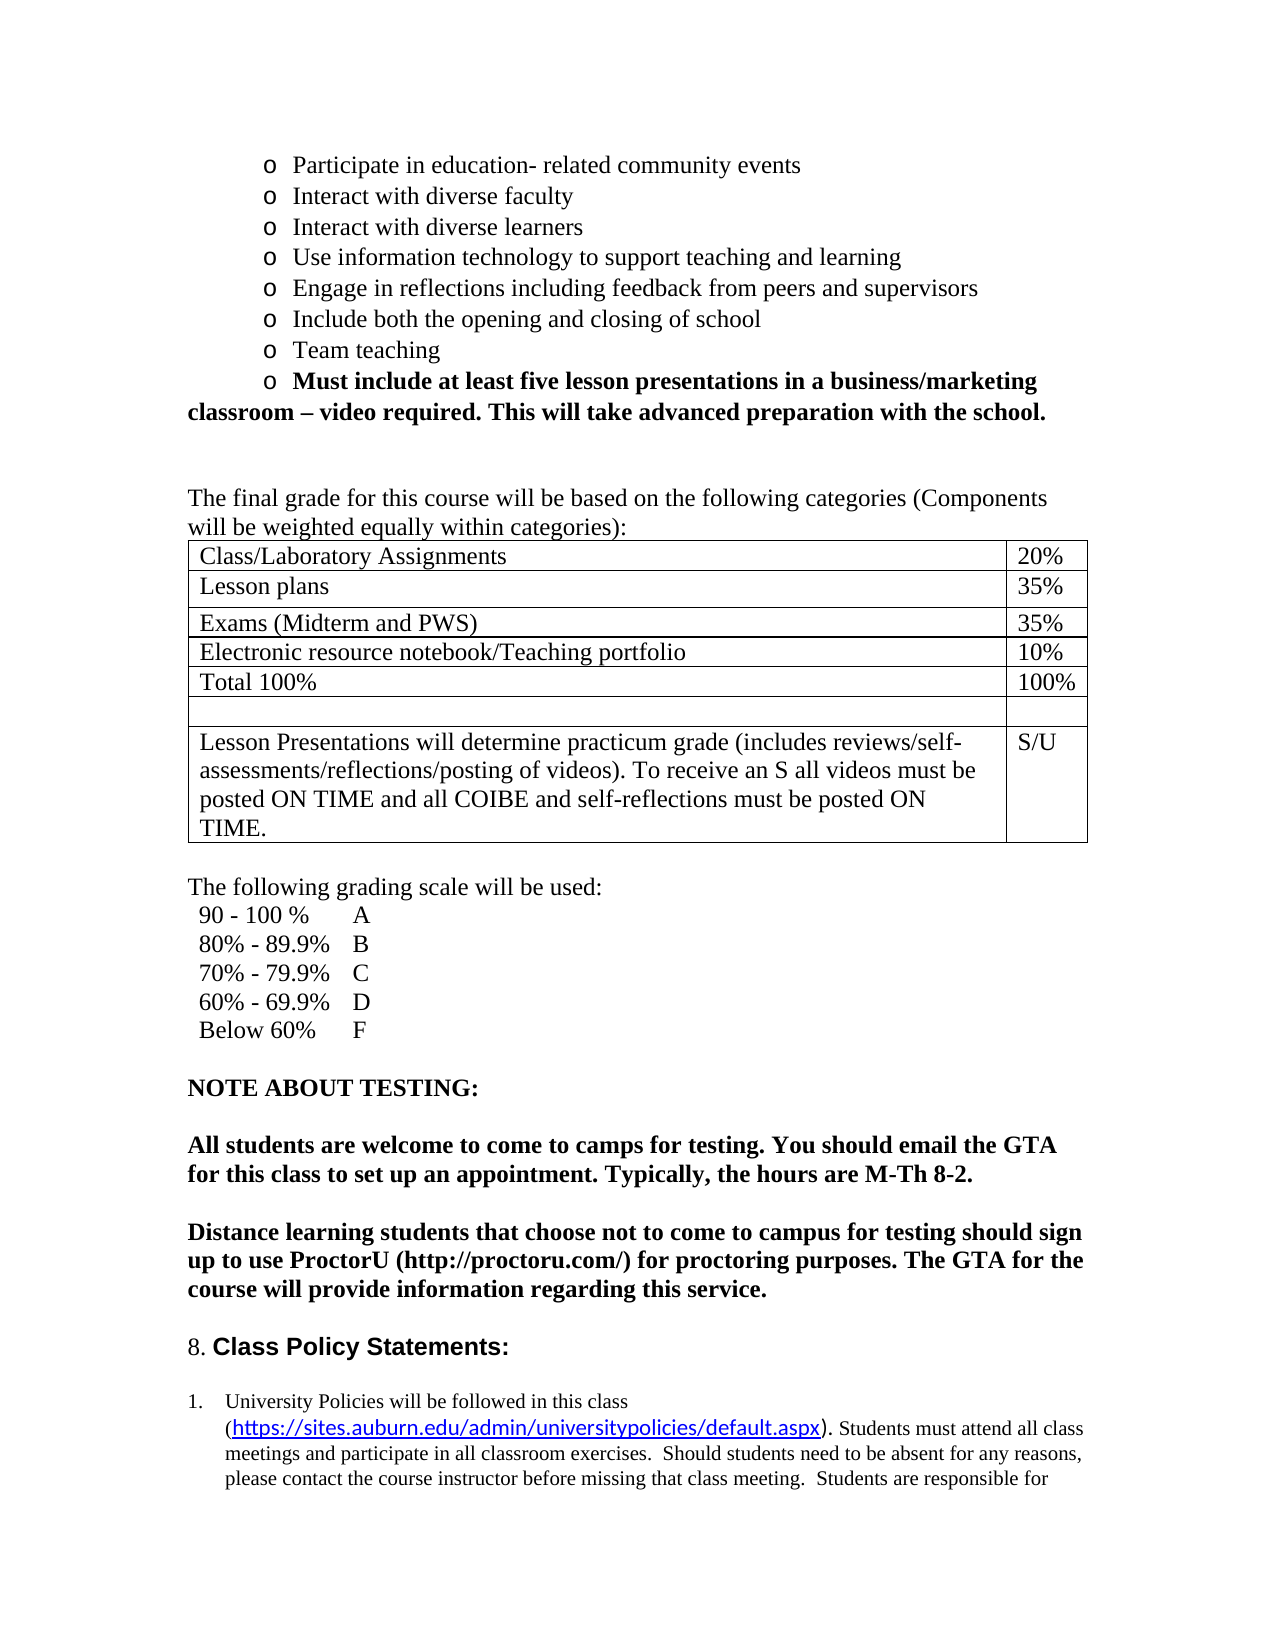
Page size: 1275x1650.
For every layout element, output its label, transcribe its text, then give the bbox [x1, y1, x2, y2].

list o Team teaching [187, 335, 1087, 366]
table_cell 60% - 69.9% [188, 987, 341, 1015]
table_cell [189, 697, 1006, 726]
table_header Class/Laboratory Assignments [189, 541, 1006, 570]
table_cell F [341, 1015, 382, 1044]
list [187, 1389, 1087, 1489]
table_header 20% [1007, 541, 1087, 570]
table_cell Lesson plans [189, 571, 1006, 607]
list o Interact with diverse faculty [187, 181, 1087, 212]
table_cell 10% [1007, 638, 1087, 666]
table_cell Electronic resource notebook/Teaching portfolio [189, 638, 1006, 666]
table_header A [341, 900, 382, 929]
text 8. Class Policy Statements: [187, 1332, 1087, 1361]
list o Use information technology to support teaching and learning [187, 242, 1087, 273]
table_cell S/U [1007, 727, 1087, 842]
text All students are welcome to come to camps for testing. You should email the GTA for this class to set up an appointment. Typically, the hours are M-Th 8-2. [187, 1130, 1087, 1188]
table_cell D [341, 987, 382, 1015]
table_cell Lesson Presentations will determine practicum grade (includes reviews/self-assessments/reflections/posting of videos). To receive an S all videos must be posted ON TIME and all COIBE and self-reflections must be posted ON TIME. [189, 727, 1006, 842]
table_cell Exams (Midterm and PWS) [189, 608, 1006, 636]
table_cell [1007, 697, 1087, 726]
list o Include both the opening and closing of school [187, 304, 1087, 335]
table_cell C [341, 958, 382, 987]
text NOTE ABOUT TESTING: [187, 1073, 1087, 1102]
table_cell Below 60% [188, 1015, 341, 1044]
table_cell 35% [1007, 571, 1087, 607]
table_cell 80% - 89.9% [188, 929, 341, 958]
list o Interact with diverse learners [187, 212, 1087, 242]
table_cell 70% - 79.9% [188, 958, 341, 987]
table_cell Total 100% [189, 667, 1006, 696]
text The following grading scale will be used: [187, 872, 1087, 900]
list o Participate in education- related community events [187, 150, 1087, 181]
text Distance learning students that choose not to come to campus for testing should sign up to use ProctorU (http://proctoru.com/) for proctoring purposes. The GTA for the course will provide information regarding this service. [187, 1217, 1087, 1303]
table_header 90 - 100 % [188, 900, 341, 929]
text The final grade for this course will be based on the following categories (Components will be weighted equally within categories): [187, 483, 1087, 540]
list o Engage in reflections including feedback from peers and supervisors [187, 273, 1087, 304]
table_cell 100% [1007, 667, 1087, 696]
table_cell 35% [1007, 608, 1087, 636]
table_cell B [341, 929, 382, 958]
